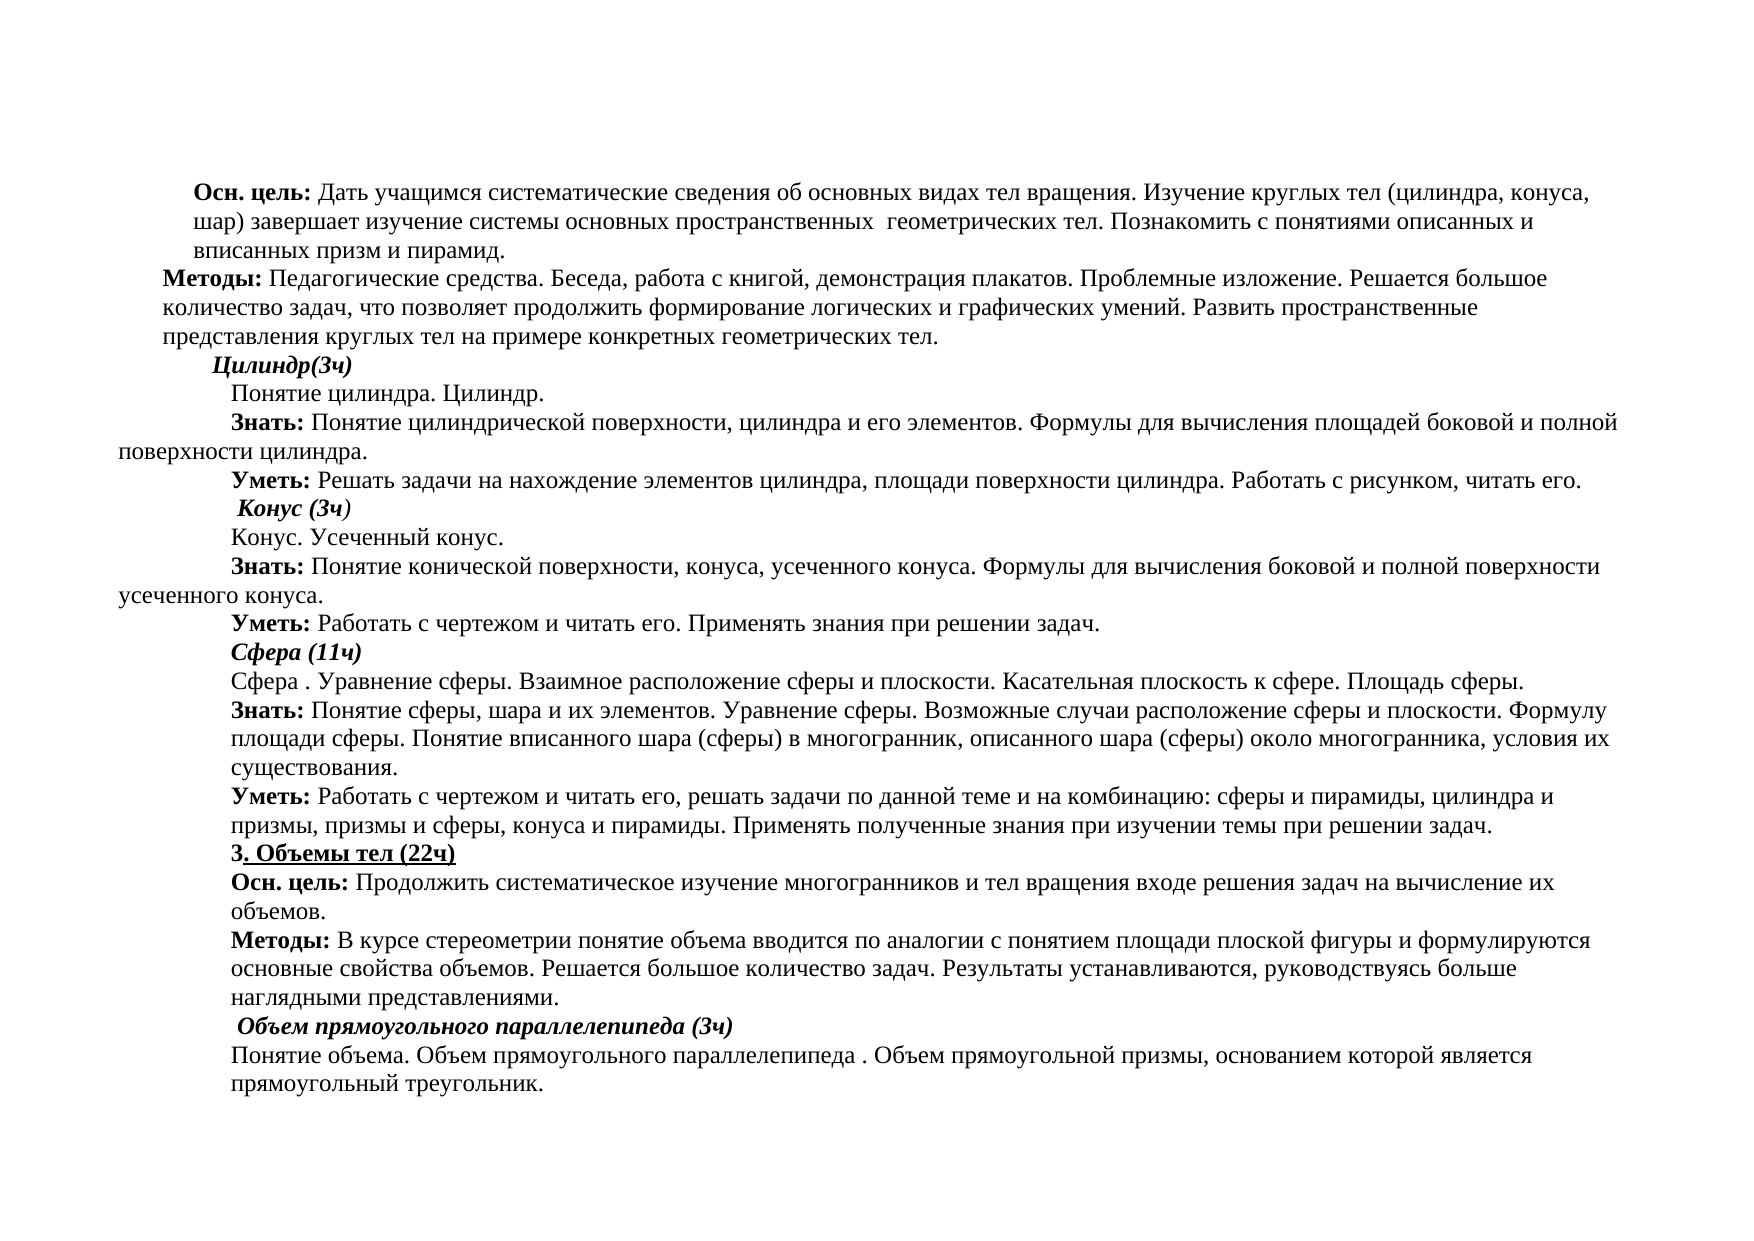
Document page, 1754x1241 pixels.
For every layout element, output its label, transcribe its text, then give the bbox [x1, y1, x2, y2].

text Конус. Усеченный конус. [118, 522, 1636, 551]
text 3. Объемы тел (22ч) [231, 838, 1636, 867]
text Сфера (11ч) [231, 637, 1636, 666]
text Методы: Педагогические средства. Беседа, работа с книгой, демонстрация плакатов. Проблемные изложение. Решается большое количество задач, что позволяет продолжить формирование логических и графических умений. Развить пространственные представления круглых тел на примере конкретных геометрических тел. [162, 263, 1636, 350]
text Объем прямоугольного параллелепипеда (3ч) [231, 1011, 1636, 1040]
text Уметь: Работать с чертежом и читать его, решать задачи по данной теме и на комбинацию: сферы и пирамиды, цилиндра и призмы, призмы и сферы, конуса и пирамиды. Применять полученные знания при изучении темы при решении задач. [231, 781, 1636, 838]
text Осн. цель: Продолжить систематическое изучение многогранников и тел вращения входе решения задач на вычисление их объемов. [231, 867, 1636, 925]
text Осн. цель: Дать учащимся систематические сведения об основных видах тел вращения. Изучение круглых тел (цилиндра, конуса, шар) завершает изучение системы основных пространственных геометрических тел. Познакомить с понятиями описанных и вписанных призм и пирамид. [193, 177, 1636, 263]
text Цилиндр(3ч) [118, 350, 1636, 378]
text Знать: Понятие цилиндрической поверхности, цилиндра и его элементов. Формулы для вычисления площадей боковой и полной поверхности цилиндра. [118, 407, 1636, 465]
text Уметь: Решать задачи на нахождение элементов цилиндра, площади поверхности цилиндра. Работать с рисунком, читать его. [118, 465, 1636, 493]
text Методы: В курсе стереометрии понятие объема вводится по аналогии с понятием площади плоской фигуры и формулируются основные свойства объемов. Решается большое количество задач. Результаты устанавливаются, руководствуясь больше наглядными представлениями. [231, 925, 1636, 1011]
text Конус (3ч) [118, 493, 1636, 522]
text Понятие объема. Объем прямоугольного параллелепипеда . Объем прямоугольной призмы, основанием которой является прямоугольный треугольник. [231, 1040, 1636, 1097]
text Знать: Понятие сферы, шара и их элементов. Уравнение сферы. Возможные случаи расположение сферы и плоскости. Формулу площади сферы. Понятие вписанного шара (сферы) в многогранник, описанного шара (сферы) около многогранника, условия их существования. [231, 695, 1636, 781]
text Знать: Понятие конической поверхности, конуса, усеченного конуса. Формулы для вычисления боковой и полной поверхности усеченного конуса. [118, 551, 1636, 608]
text Понятие цилиндра. Цилиндр. [118, 378, 1636, 407]
text Уметь: Работать с чертежом и читать его. Применять знания при решении задач. [118, 608, 1636, 637]
text Сфера . Уравнение сферы. Взаимное расположение сферы и плоскости. Касательная плоскость к сфере. Площадь сферы. [231, 666, 1636, 695]
